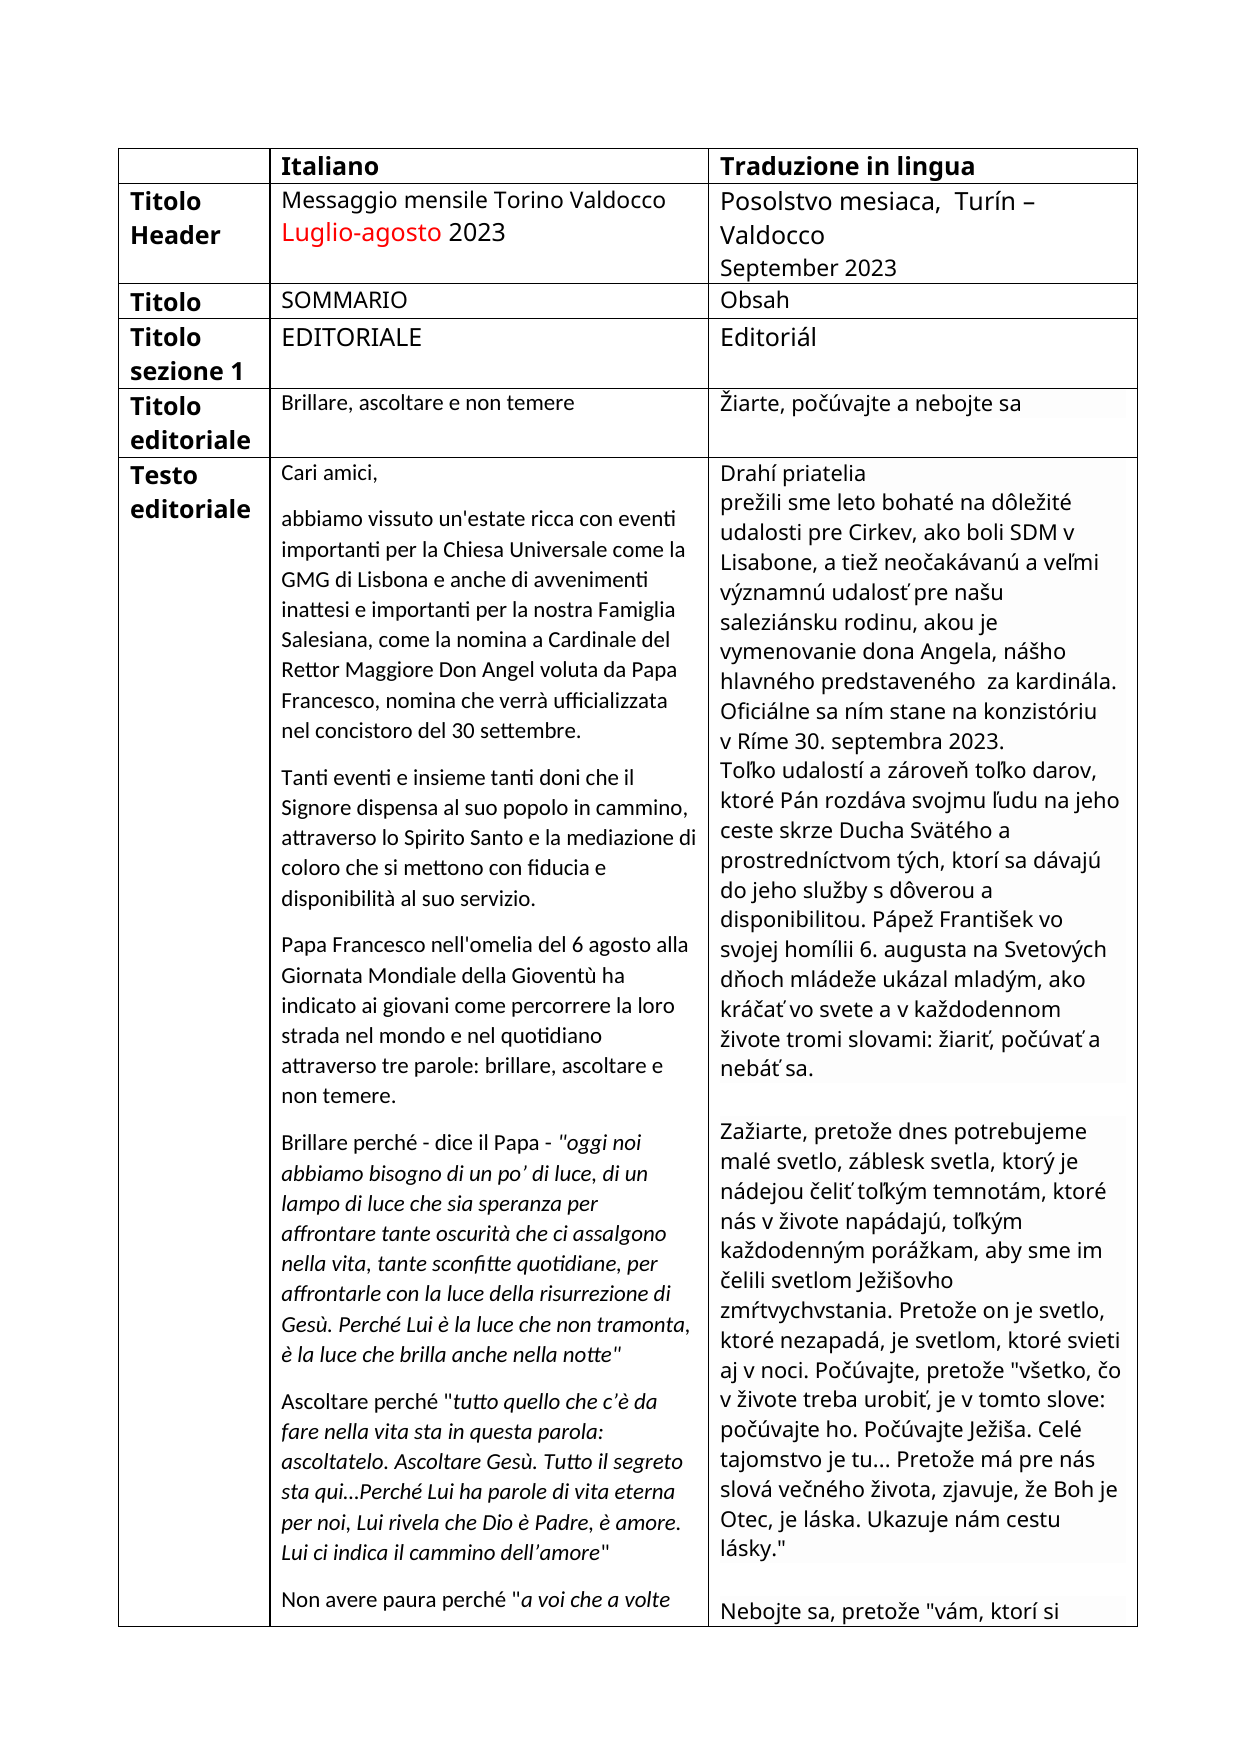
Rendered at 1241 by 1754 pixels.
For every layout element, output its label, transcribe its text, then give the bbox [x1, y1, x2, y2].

table_cell Posolstvo mesiaca, Turín – Valdocco September 2023 [709, 184, 1137, 283]
table_header [119, 149, 269, 183]
table_header Italiano [271, 149, 708, 183]
table_cell Testo editoriale [119, 458, 269, 1626]
table_cell Titolo sezione 1 [119, 319, 269, 387]
table_cell SOMMARIO [271, 284, 708, 318]
table_cell Titolo [119, 284, 269, 318]
table_cell Editoriál [709, 319, 1137, 387]
table_cell Žiarte, počúvajte a nebojte sa [709, 389, 1137, 457]
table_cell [271, 458, 708, 1626]
table_cell Messaggio mensile Torino Valdocco Luglio-agosto 2023 [271, 184, 708, 283]
table_cell Obsah [709, 284, 1137, 318]
table_cell Titolo editoriale [119, 389, 269, 457]
table_cell Brillare, ascoltare e non temere [271, 389, 708, 457]
table_cell Titolo Header [119, 184, 269, 283]
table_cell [709, 458, 1137, 1626]
table_header Traduzione in lingua [709, 149, 1137, 183]
table_cell EDITORIALE [271, 319, 708, 387]
